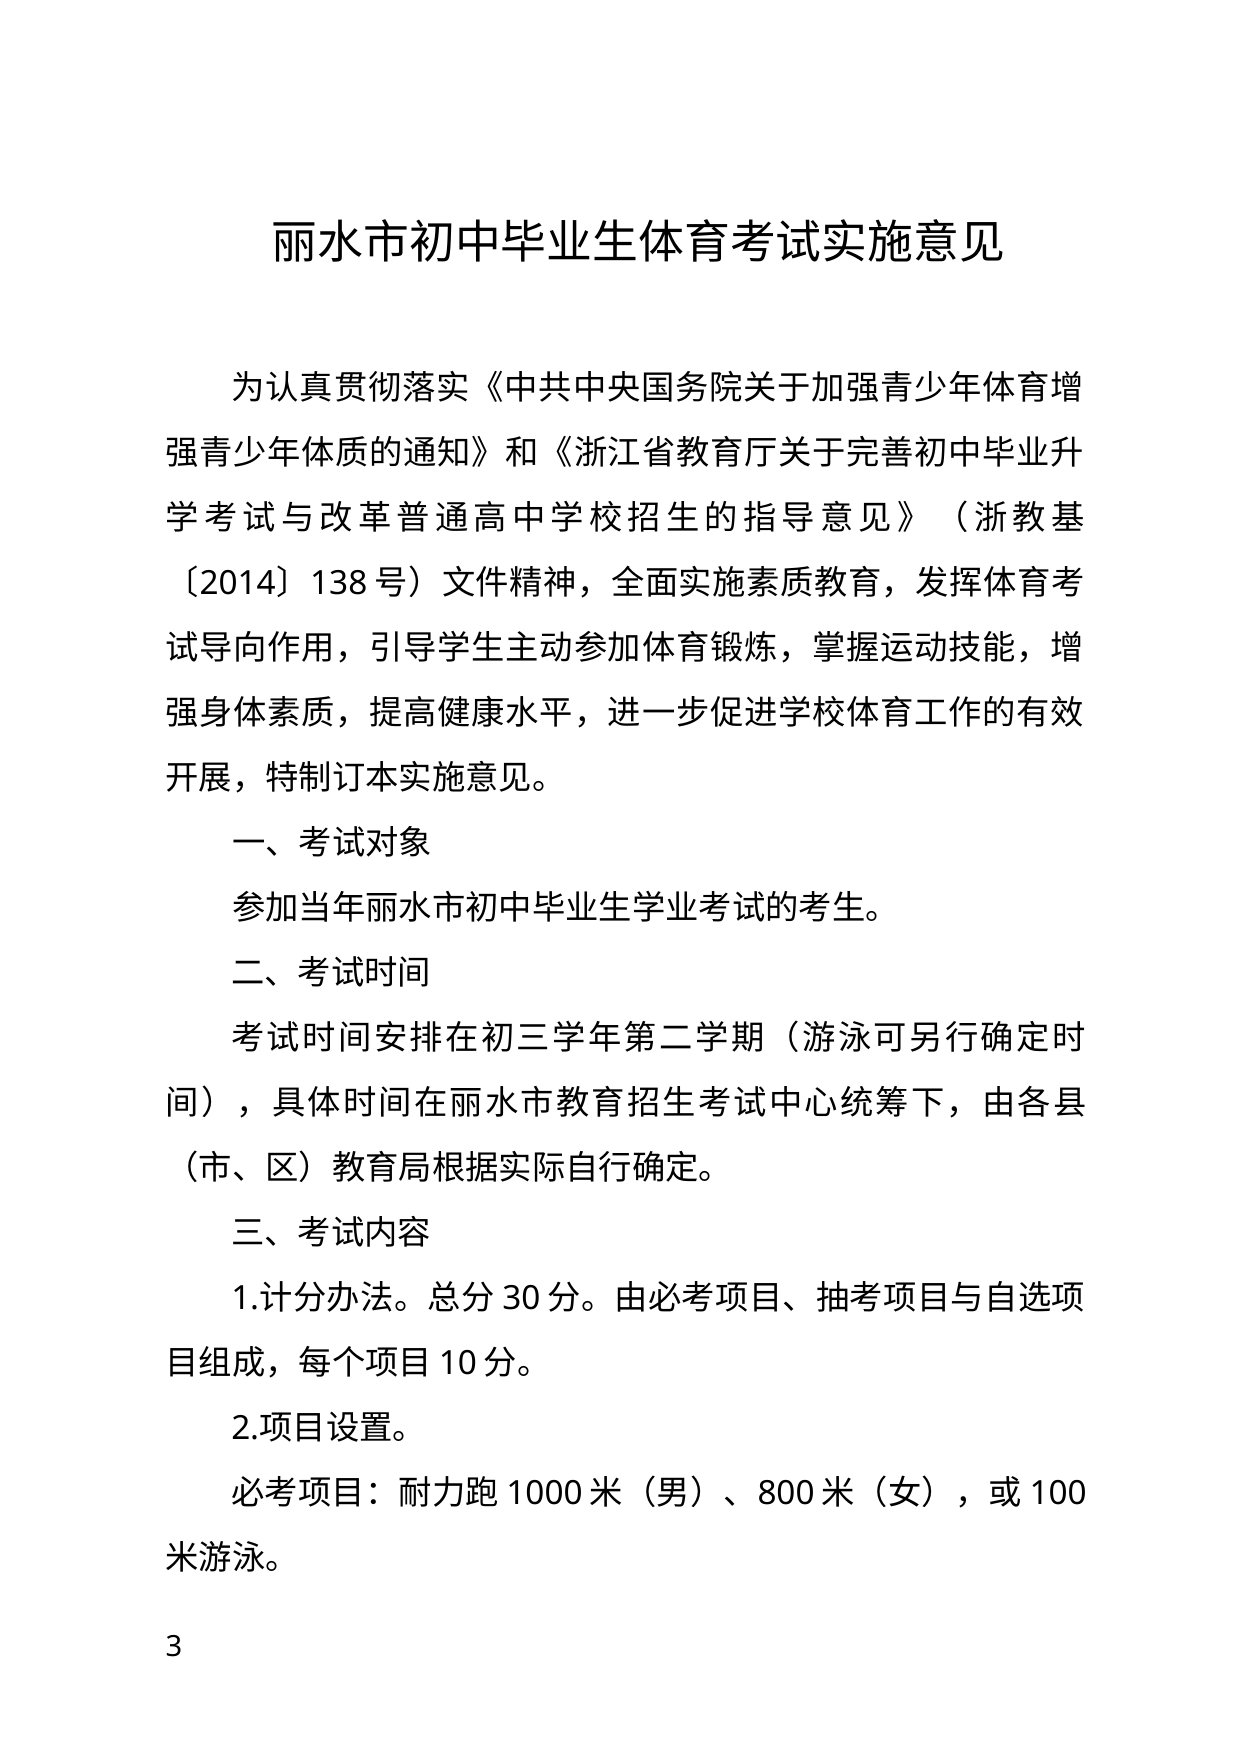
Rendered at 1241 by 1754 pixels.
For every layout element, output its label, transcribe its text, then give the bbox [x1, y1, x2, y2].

text 丽水市初中毕业生体育考试实施意见 [165, 190, 1087, 287]
text 考试时间安排在初三学年第二学期（游泳可另行确定时间），具体时间在丽水市教育招生考试中心统筹下，由各县（市、区）教育局根据实际自行确定。 [165, 1002, 1087, 1197]
text 2.项目设置。 [165, 1392, 1087, 1457]
text 1.计分办法。总分30分。由必考项目、抽考项目与自选项目组成，每个项目10分。 [165, 1262, 1087, 1392]
text 为认真贯彻落实《中共中央国务院关于加强青少年体育增强青少年体质的通知》和《浙江省教育厅关于完善初中毕业升学考试与改革普通高中学校招生的指导意见》（浙教基〔2014〕138号）文件精神，全面实施素质教育，发挥体育考试导向作用，引导学生主动参加体育锻炼，掌握运动技能，增强身体素质，提高健康水平，进一步促进学校体育工作的有效开展，特制订本实施意见。 [165, 352, 1087, 807]
text 一、考试对象 [165, 807, 1087, 872]
text 二、考试时间 [165, 937, 1087, 1002]
text 三、考试内容 [165, 1197, 1087, 1262]
text 必考项目：耐力跑（男）、（女），或游泳。 [165, 1457, 1087, 1587]
text 参加当年丽水市初中毕业生学业考试的考生。 [165, 872, 1087, 937]
